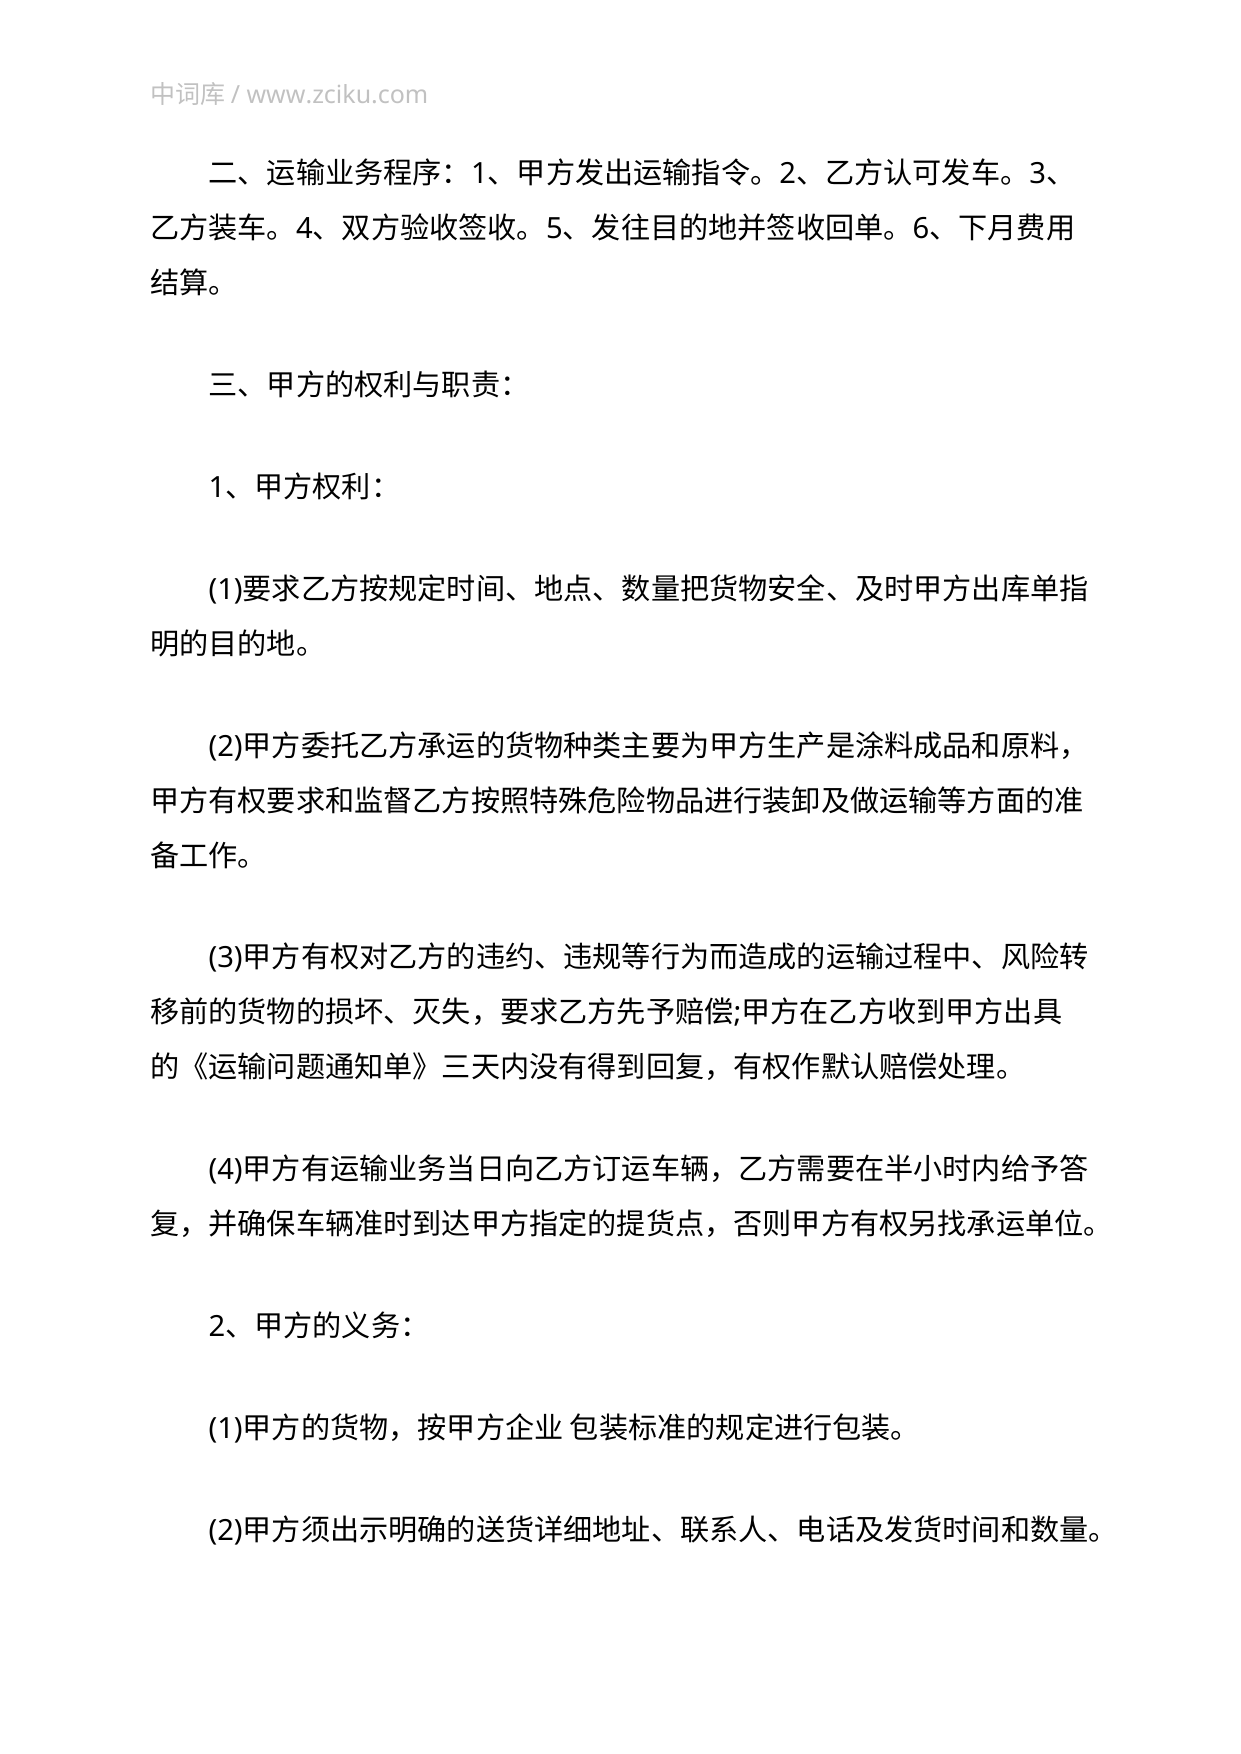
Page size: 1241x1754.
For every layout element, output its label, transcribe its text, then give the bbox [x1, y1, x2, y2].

text 2、甲方的义务： [150, 1302, 1090, 1345]
text (1)甲方的货物，按甲方企业 包装标准的规定进行包装。 [150, 1404, 1090, 1447]
text (3)甲方有权对乙方的违约、违规等行为而造成的运输过程中、风险转移前的货物的损坏、灭失，要求乙方先予赔偿;甲方在乙方收到甲方出具的《运输问题通知单》三天内没有得到回复，有权作默认赔偿处理。 [150, 934, 1090, 1086]
text (2)甲方须出示明确的送货详细地址、联系人、电话及发货时间和数量。 [150, 1506, 1090, 1549]
text (1)要求乙方按规定时间、地点、数量把货物安全、及时甲方出库单指明的目的地。 [150, 566, 1090, 663]
text (2)甲方委托乙方承运的货物种类主要为甲方生产是涂料成品和原料，甲方有权要求和监督乙方按照特殊危险物品进行装卸及做运输等方面的准备工作。 [150, 722, 1090, 874]
text (4)甲方有运输业务当日向乙方订运车辆，乙方需要在半小时内给予答复，并确保车辆准时到达甲方指定的提货点，否则甲方有权另找承运单位。 [150, 1146, 1090, 1243]
text 二、运输业务程序：1、甲方发出运输指令。2、乙方认可发车。3、乙方装车。4、双方验收签收。5、发往目的地并签收回单。6、下月费用结算。 [150, 150, 1090, 302]
text 三、甲方的权利与职责： [150, 362, 1090, 404]
text 1、甲方权利： [150, 463, 1090, 506]
